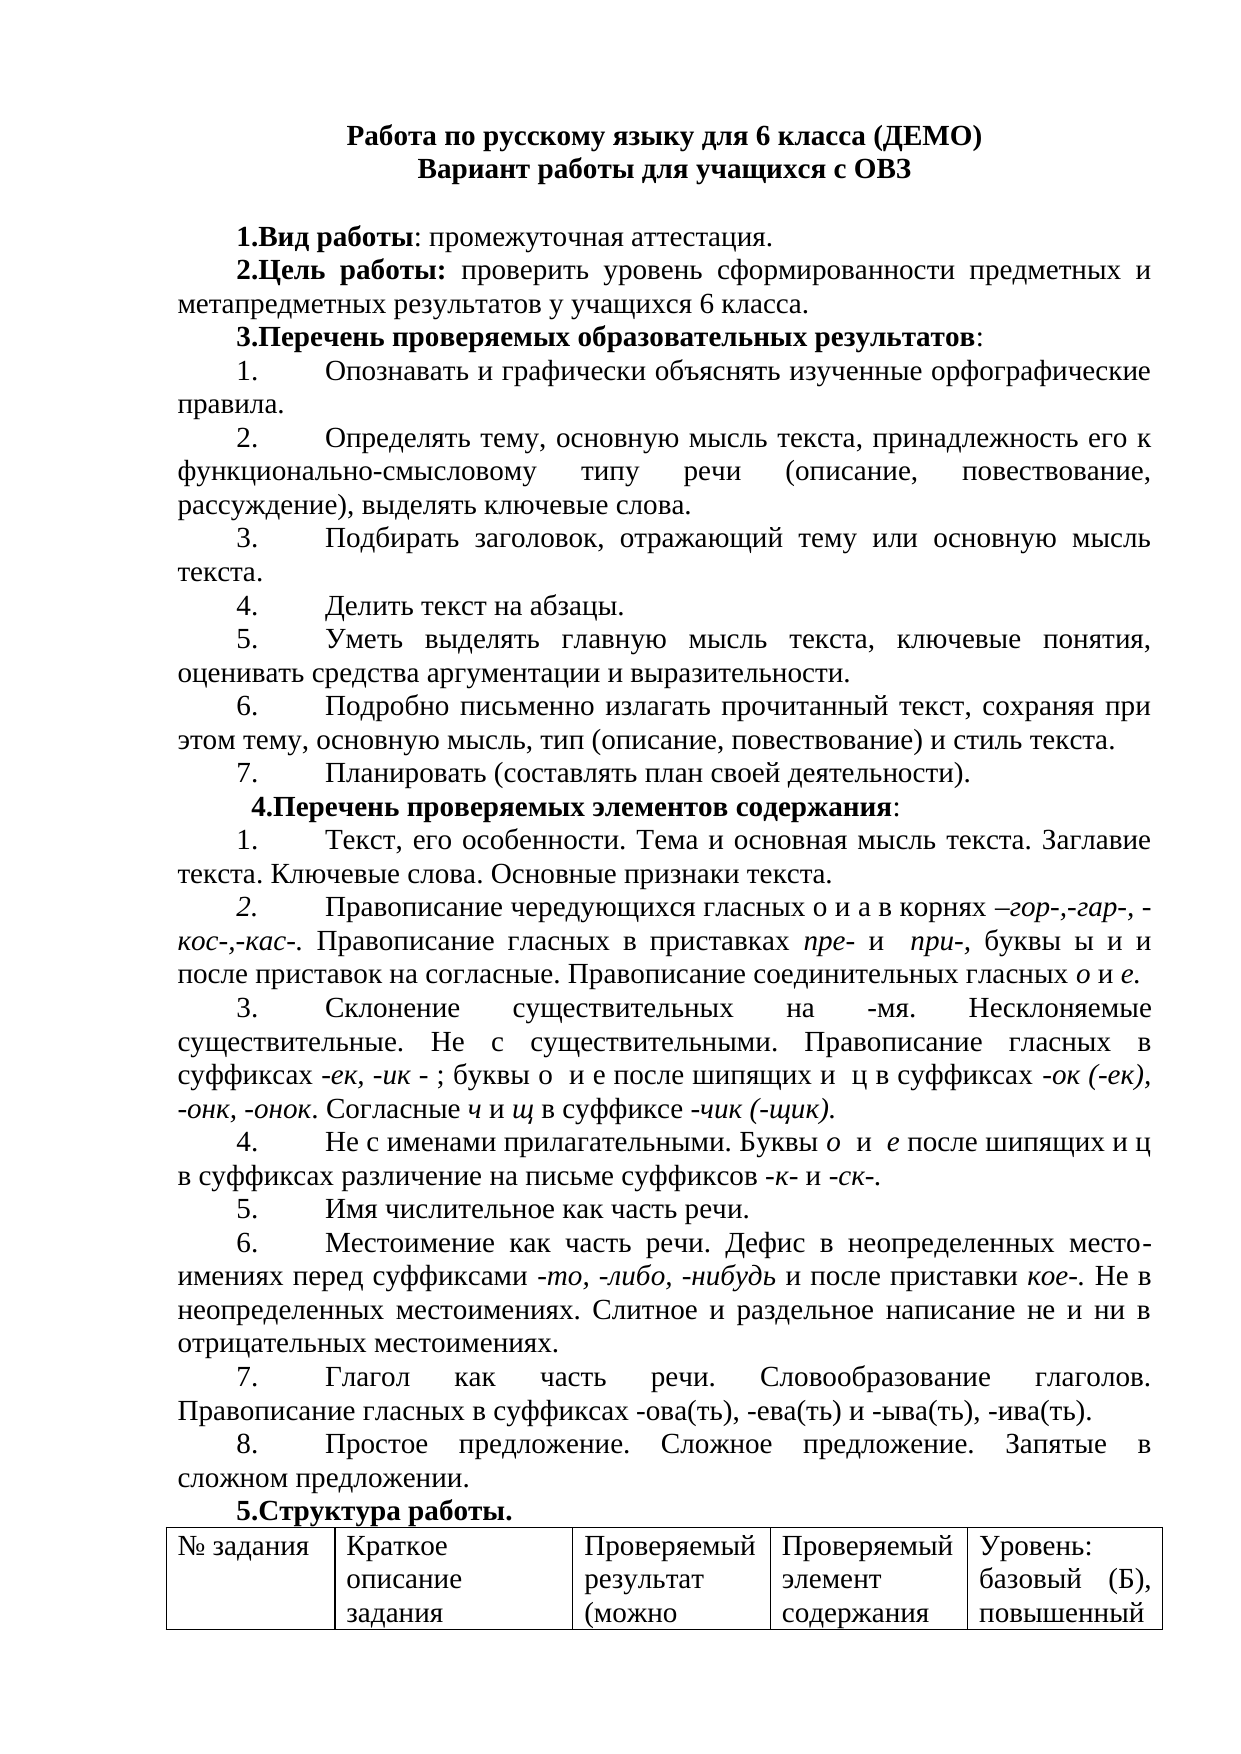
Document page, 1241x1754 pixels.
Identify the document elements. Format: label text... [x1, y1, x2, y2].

list 4.Перечень проверяемых элементов содержания: [177, 789, 1152, 822]
list Глагол как часть речи. Словообразование глаголов. Правописание гласных в суффиксах -ова(ть), -ева(ть) и -ыва(ть), -ива(ть). [177, 1359, 1152, 1426]
list 5.Структура работы. [236, 1493, 1152, 1527]
list Определять тему, основную мысль текста, принадлежность его к функционально-смысловому типу речи (описание, повествование, рассуждение), выделять ключевые слова. [177, 420, 1152, 521]
list Склонение существительных на -мя. Несклоняемые существительные. Не с существительными. Правописание гласных в суффиксах -ек, -ик - ; буквы o и e после шипящих и ц в суффиксах -ок (-ек), -онк, -онок. Согласные ч и щ в суффиксе -чик (-щик). [177, 990, 1152, 1124]
list Подбирать заголовок, отражающий тему или основную мысль текста. [177, 521, 1152, 588]
text 3.Перечень проверяемых образовательных результатов: [177, 319, 1152, 353]
list Местоимение как часть речи. Дефис в неопределенных местоимениях перед суффиксами -то, -либо, -нибудь и после приставки кое-. Не в неопределенных местоимениях. Слитное и раздельное написание не и ни в отрицательных местоимениях. [177, 1225, 1152, 1359]
list Текст, его особенности. Тема и основная мысль текста. Заглавие текста. Ключевые слова. Основные признаки текста. [177, 822, 1152, 889]
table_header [968, 1528, 1162, 1628]
list Подробно письменно излагать прочитанный текст, сохраняя при этом тему, основную мысль, тип (описание, повествование) и стиль текста. [177, 688, 1152, 755]
list Уметь выделять главную мысль текста, ключевые понятия, оценивать средства аргументации и выразительности. [177, 621, 1152, 688]
text 2.Цель работы: проверить уровень сформированности предметных и метапредметных результатов у учащихся 6 класса. [177, 252, 1152, 319]
list Опознавать и графически объяснять изученные орфографические правила. [177, 353, 1152, 420]
text Работа по русскому языку для 6 класса (ДЕМО) [177, 118, 1152, 152]
table_header № задания [167, 1528, 334, 1628]
list Делить текст на абзацы. [177, 588, 1152, 621]
list Правописание чередующихся гласных о и а в корнях –гор-,-гар-, -кос-,-кас-. Правописание гласных в приставках пре- и при-, буквы ы и и после приставок на согласные. Правописание соединительных гласных о и е. [177, 889, 1152, 990]
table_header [336, 1528, 572, 1628]
text 1.Вид работы: промежуточная аттестация. [177, 219, 1152, 252]
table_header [573, 1528, 770, 1628]
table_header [771, 1528, 967, 1628]
list Простое предложение. Сложное предложение. Запятые в сложном предложении. [177, 1426, 1152, 1493]
list Имя числительное как часть речи. [177, 1191, 1152, 1225]
list Планировать (составлять план своей деятельности). [177, 755, 1152, 789]
list Не с именами прилагательными. Буквы o и e после шипящих и ц в суффиксах различение на письме суффиксов -к- и -ск-. [177, 1124, 1152, 1191]
text Вариант работы для учащихся с ОВЗ [177, 152, 1152, 185]
